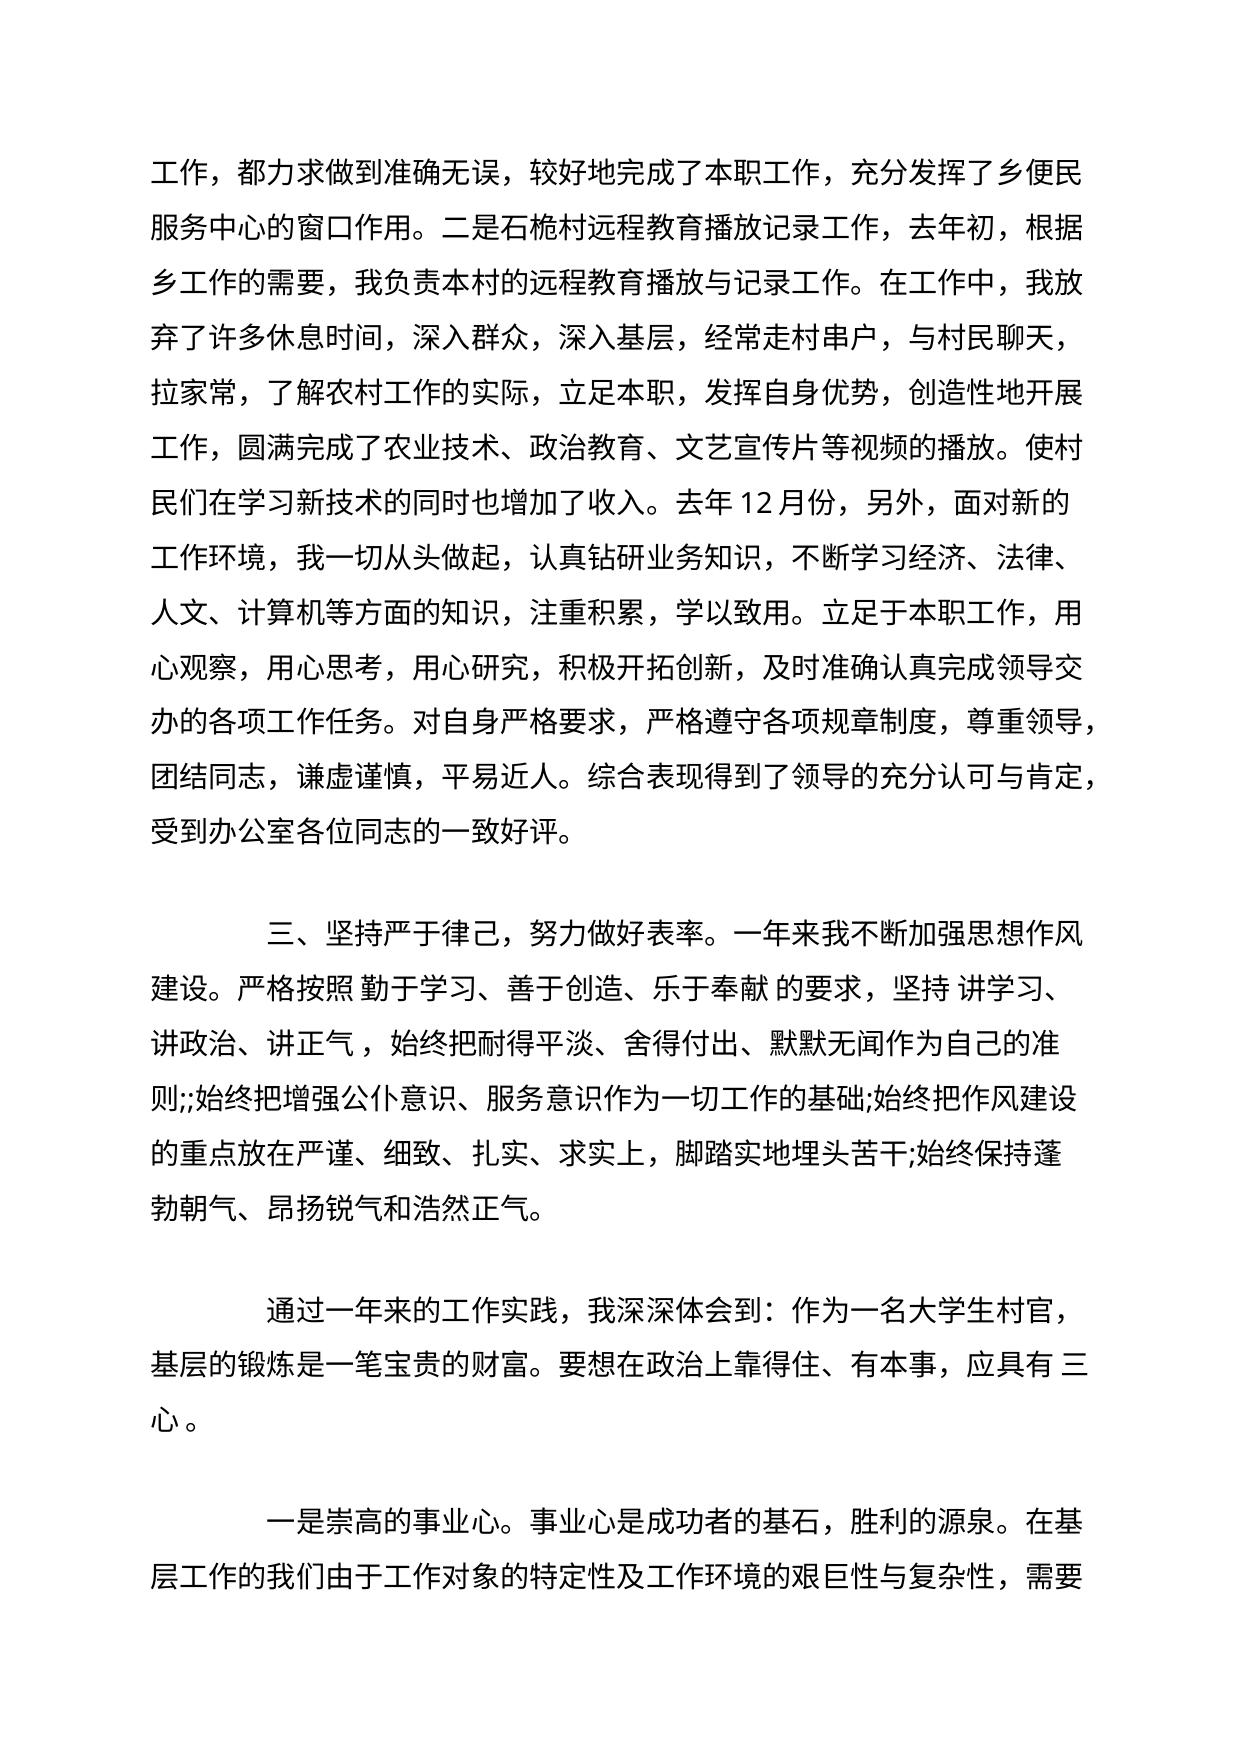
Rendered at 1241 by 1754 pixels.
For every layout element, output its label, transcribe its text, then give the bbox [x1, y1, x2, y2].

text 三、坚持严于律己，努力做好表率。一年来我不断加强思想作风建设。严格按照 勤于学习、善于创造、乐于奉献 的要求，坚持 讲学习、讲政治、讲正气 ，始终把耐得平淡、舍得付出、默默无闻作为自己的准则;;始终把增强公仆意识、服务意识作为一切工作的基础;始终把作风建设的重点放在严谨、细致、扎实、求实上，脚踏实地埋头苦干;始终保持蓬勃朝气、昂扬锐气和浩然正气。 [150, 911, 1090, 1228]
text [150, 150, 1090, 851]
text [150, 1499, 1090, 1596]
text 通过一年来的工作实践，我深深体会到：作为一名大学生村官，基层的锻炼是一笔宝贵的财富。要想在政治上靠得住、有本事，应具有 三心 。 [150, 1287, 1090, 1439]
